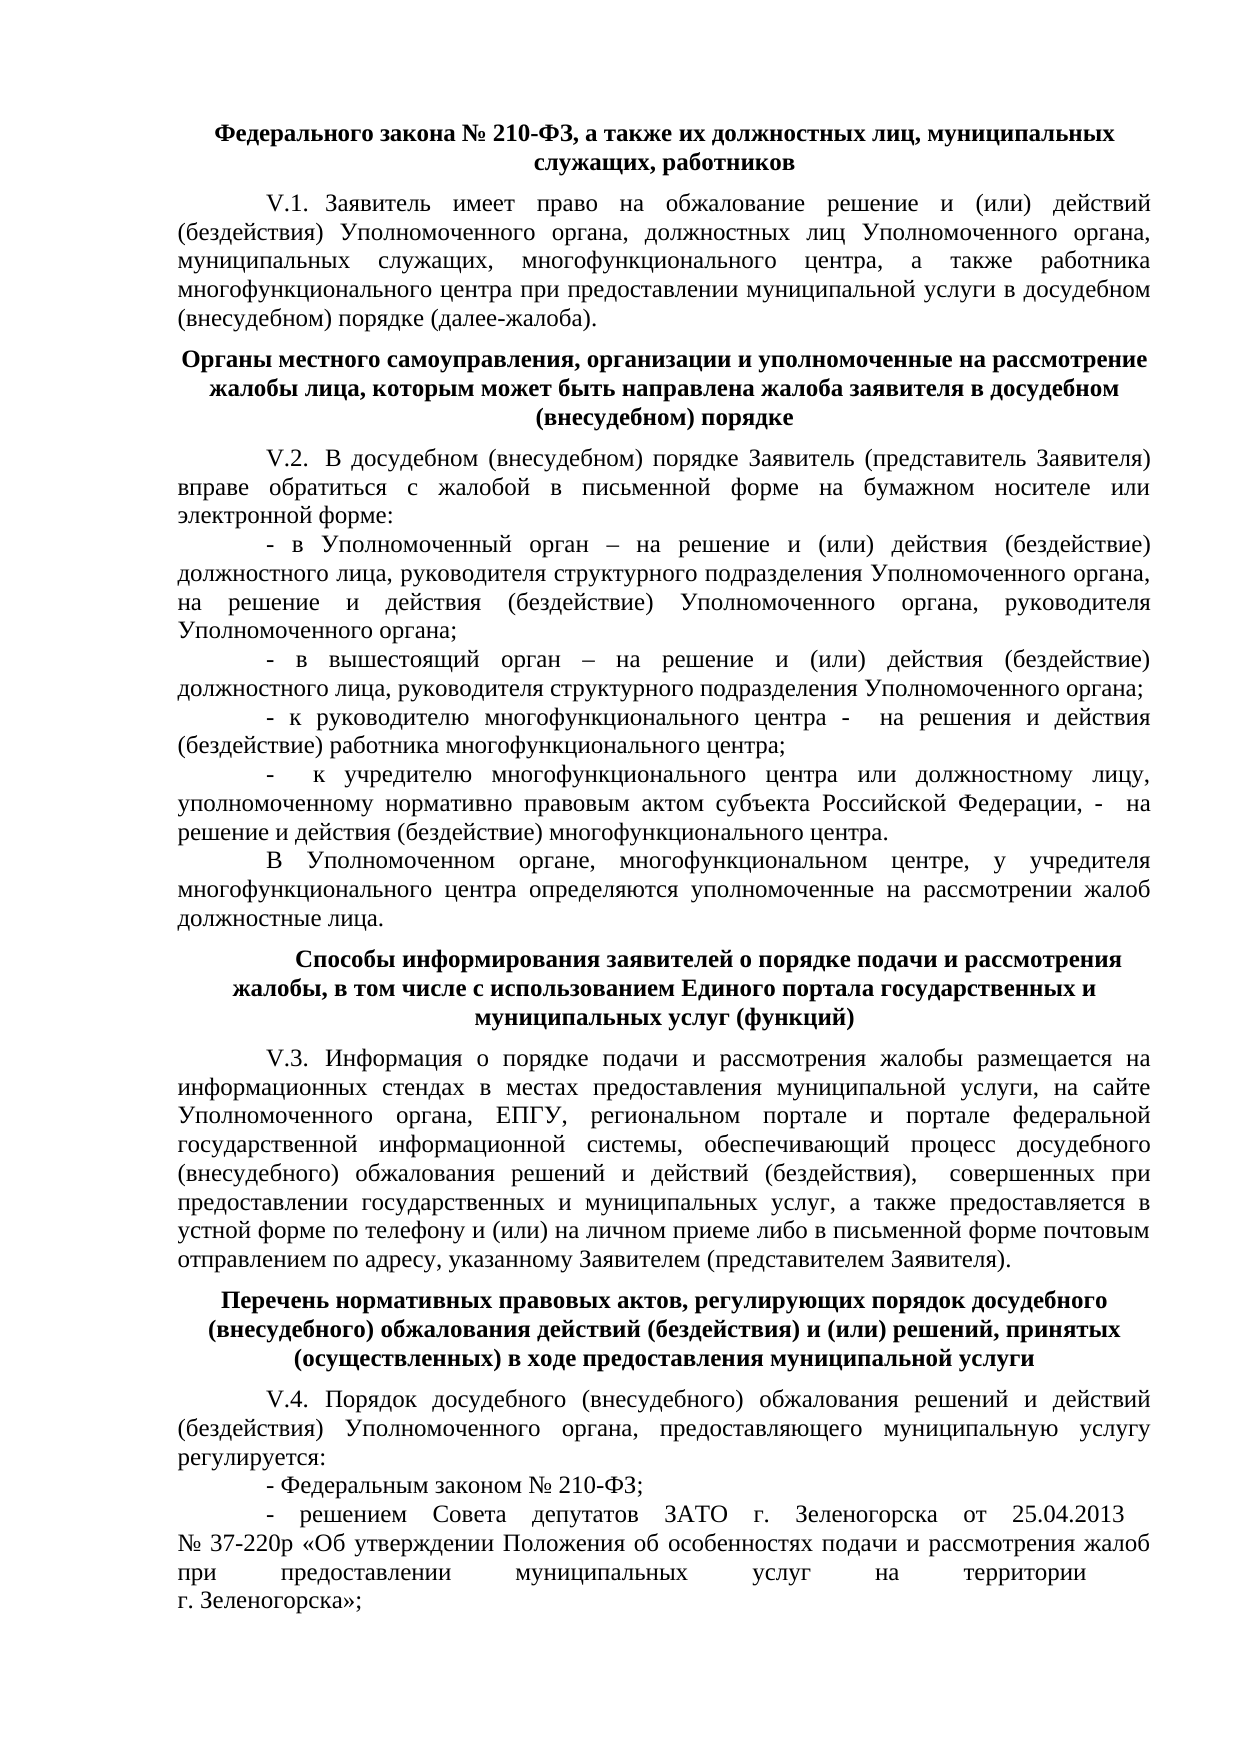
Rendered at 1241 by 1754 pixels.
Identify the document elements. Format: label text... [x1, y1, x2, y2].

text - в Уполномоченный орган – на решение и (или) действия (бездействие) должностного лица, руководителя структурного подразделения Уполномоченного органа, на решение и действия (бездействие) Уполномоченного органа, руководителя Уполномоченного органа; [177, 529, 1151, 644]
list Порядок досудебного (внесудебного) обжалования решений и действий (бездействия) Уполномоченного органа, предоставляющего муниципальную услугу регулируется: [177, 1384, 1151, 1471]
list В досудебном (внесудебном) порядке Заявитель (представитель Заявителя) вправе обратиться с жалобой в письменной форме на бумажном носителе или электронной форме: [177, 443, 1151, 529]
text Способы информирования заявителей о порядке подачи и рассмотрения жалобы, в том числе с использованием Единого портала государственных и муниципальных услуг (функций) [177, 944, 1152, 1031]
list Информация о порядке подачи и рассмотрения жалобы размещается на информационных стендах в местах предоставления муниципальной услуги, на сайте Уполномоченного органа, ЕПГУ, региональном портале и портале федеральной государственной информационной системы, обеспечивающий процесс досудебного (внесудебного) обжалования решений и действий (бездействия), совершенных при предоставлении государственных и муниципальных услуг, а также предоставляется в устной форме по телефону и (или) на личном приеме либо в письменной форме почтовым отправлением по адресу, указанному Заявителем (представителем Заявителя). [177, 1043, 1151, 1273]
list Заявитель имеет право на обжалование решение и (или) действий (бездействия) Уполномоченного органа, должностных лиц Уполномоченного органа, муниципальных служащих, многофункционального центра, а также работника многофункционального центра при предоставлении муниципальной услуги в досудебном (внесудебном) порядке (далее-жалоба). [177, 188, 1151, 332]
text В Уполномоченном органе, многофункциональном центре, у учредителя многофункционального центра определяются уполномоченные на рассмотрении жалоб должностные лица. [177, 846, 1151, 932]
text Перечень нормативных правовых актов, регулирующих порядок досудебного (внесудебного) обжалования действий (бездействия) и (или) решений, принятых (осуществленных) в ходе предоставления муниципальной услуги [177, 1286, 1152, 1372]
text - к учредителю многофункционального центра или должностному лицу, уполномоченному нормативно правовым актом субъекта Российской Федерации, - на решение и действия (бездействие) многофункционального центра. [177, 759, 1151, 846]
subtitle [177, 118, 1152, 176]
text - Федеральным законом № 210-ФЗ; [177, 1471, 1151, 1499]
text - к руководителю многофункционального центра - на решения и действия (бездействие) работника многофункционального центра; [177, 702, 1151, 759]
text - решением Совета депутатов ЗАТО г. Зеленогорска от 25.04.2013 № 37-220р «Об утверждении Положения об особенностях подачи и рассмотрения жалоб при предоставлении муниципальных услуг на территории г. Зеленогорска»; [177, 1499, 1151, 1614]
text - в вышестоящий орган – на решение и (или) действия (бездействие) должностного лица, руководителя структурного подразделения Уполномоченного органа; [177, 644, 1151, 702]
list Органы местного самоуправления, организации и уполномоченные на рассмотрение жалобы лица, которым может быть направлена жалоба заявителя в досудебном (внесудебном) порядке [177, 344, 1152, 431]
